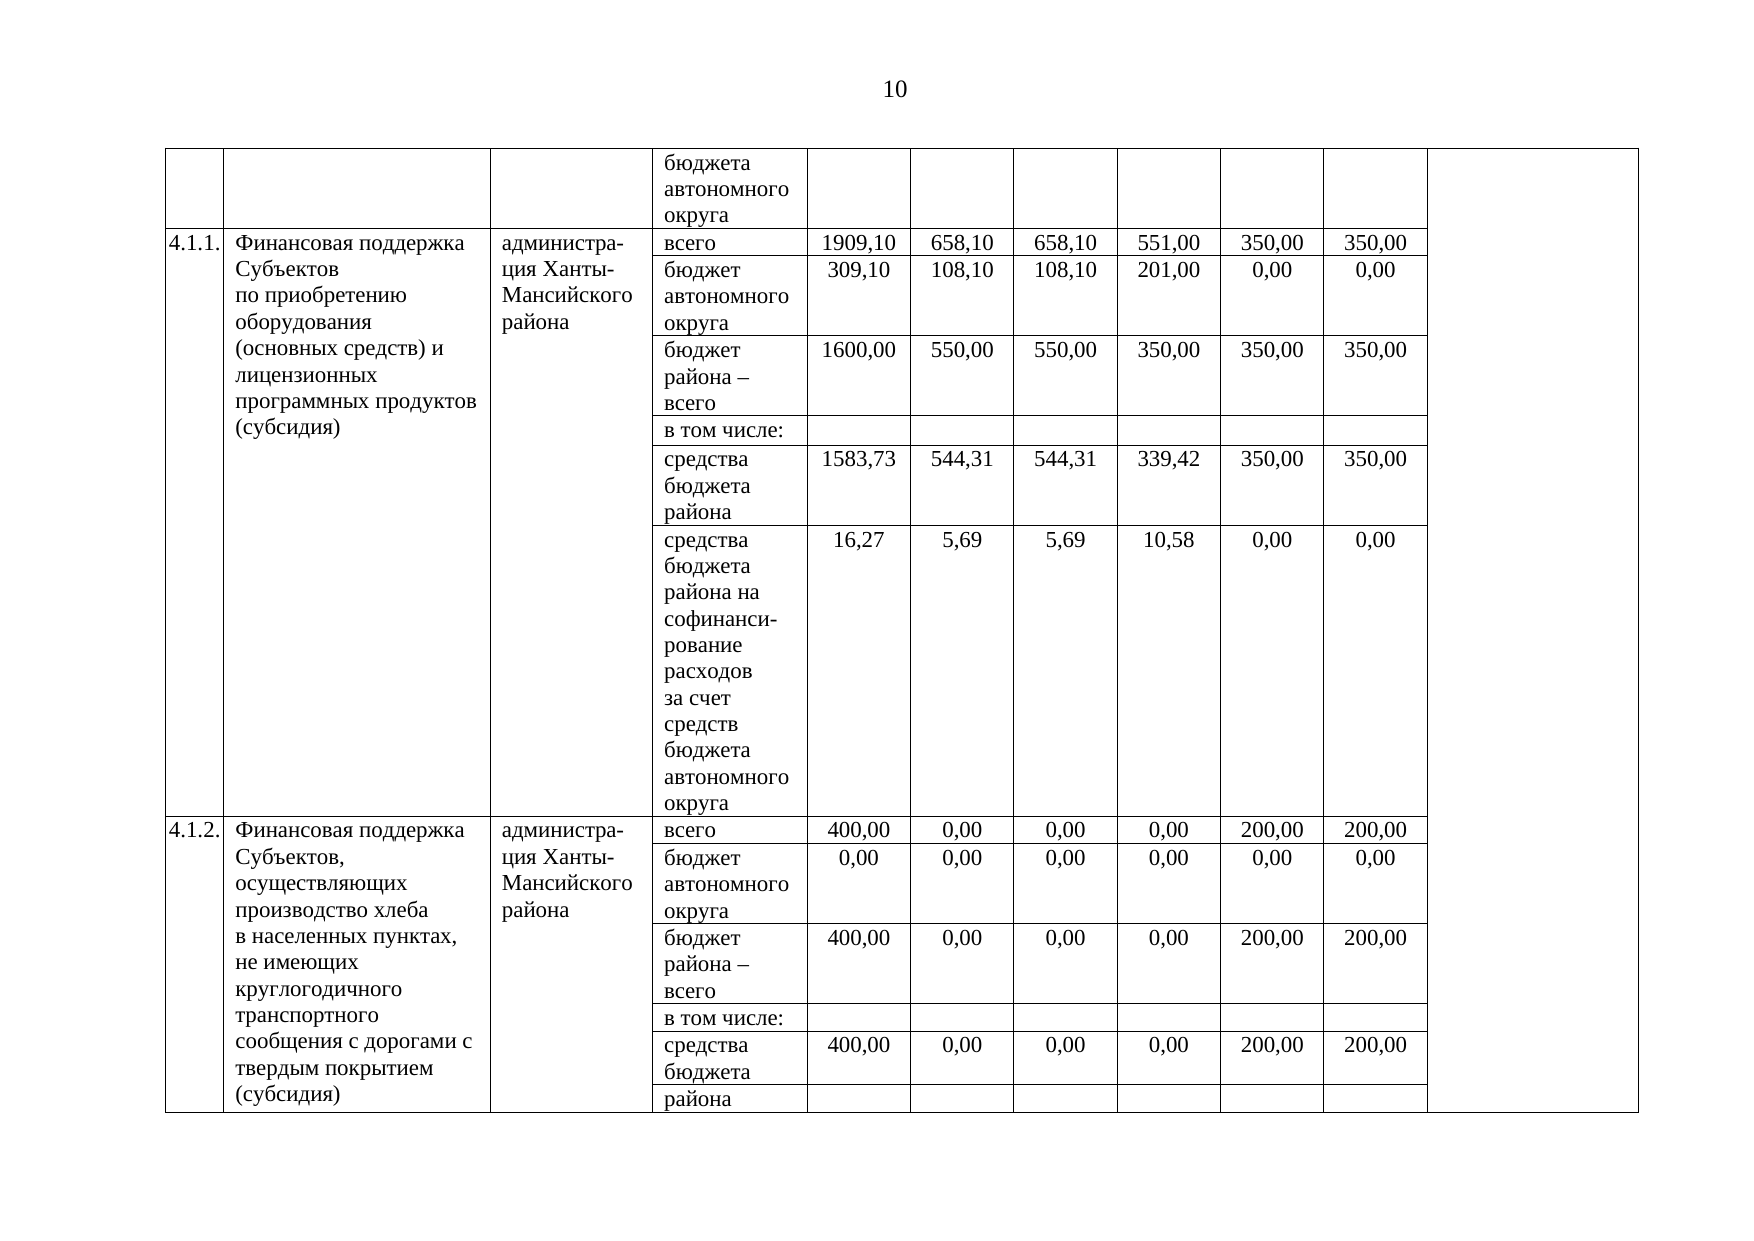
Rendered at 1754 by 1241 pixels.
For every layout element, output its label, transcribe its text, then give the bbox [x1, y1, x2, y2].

table_cell [1221, 1004, 1323, 1031]
table_cell [808, 416, 910, 444]
table_cell 4.1.1. [166, 229, 223, 816]
table_cell 544,31 [1014, 446, 1117, 524]
table_cell средства бюджета района [653, 446, 807, 524]
table_cell 108,10 [911, 256, 1013, 335]
table_cell 0,00 [1118, 817, 1220, 843]
table_cell 5,69 [1014, 526, 1117, 816]
table_cell в том числе: [653, 1004, 807, 1031]
table_cell [911, 1085, 1013, 1112]
table_cell 0,00 [911, 817, 1013, 843]
table_cell 309,10 [808, 256, 910, 335]
table_cell 200,00 [1221, 924, 1323, 1003]
table_cell 10,58 [1118, 526, 1220, 816]
table_cell [911, 149, 1013, 228]
table_cell 400,00 [808, 817, 910, 843]
table_cell 0,00 [808, 844, 910, 923]
table_cell [1324, 1004, 1427, 1031]
table_cell 350,00 [1221, 229, 1323, 255]
table_cell 0,00 [911, 924, 1013, 1003]
table_cell 5,69 [911, 526, 1013, 816]
table_cell 350,00 [1118, 336, 1220, 415]
table_cell администра-ция Ханты-Мансийского района [491, 817, 652, 1112]
table_cell 544,31 [911, 446, 1013, 524]
table_cell 0,00 [1324, 526, 1427, 816]
table_cell [1014, 416, 1117, 444]
table_cell [1118, 416, 1220, 444]
table_cell 0,00 [1014, 844, 1117, 923]
table_cell [911, 1004, 1013, 1031]
table_cell [1324, 149, 1427, 228]
table_cell [1221, 416, 1323, 444]
table_cell 108,10 [1014, 256, 1117, 335]
table_cell средства бюджета [653, 1032, 807, 1084]
table_cell 0,00 [1324, 256, 1427, 335]
table_cell 200,00 [1324, 817, 1427, 843]
table_cell 0,00 [911, 844, 1013, 923]
table_cell [1014, 149, 1117, 228]
table_cell [224, 149, 490, 228]
table_cell 550,00 [911, 336, 1013, 415]
table_cell 0,00 [1118, 844, 1220, 923]
table_cell 350,00 [1324, 446, 1427, 524]
table_cell 200,00 [1221, 1032, 1323, 1084]
table_cell [808, 149, 910, 228]
table_cell Финансовая поддержка Субъектов, осуществляющих производство хлеба в населенных пунктах, не имеющих круглогодичного транспортного сообщения с дорогами с твердым покрытием (субсидия) [224, 817, 490, 1112]
table_cell 0,00 [1014, 924, 1117, 1003]
table_cell средства бюджета района на софинанси-рование расходов за счет средств бюджета автономного округа [653, 526, 807, 816]
table_cell 551,00 [1118, 229, 1220, 255]
table_cell бюджет района – всего [653, 924, 807, 1003]
table_cell в том числе: [653, 416, 807, 444]
table_cell 0,00 [1014, 817, 1117, 843]
table_cell 0,00 [1221, 844, 1323, 923]
table_cell 200,00 [1324, 1032, 1427, 1084]
table_cell всего [653, 229, 807, 255]
table_cell 0,00 [1221, 256, 1323, 335]
table_cell [808, 1004, 910, 1031]
table_cell [1324, 416, 1427, 444]
table_cell 201,00 [1118, 256, 1220, 335]
table_cell [1324, 1085, 1427, 1112]
table_cell [911, 416, 1013, 444]
table_cell 658,10 [911, 229, 1013, 255]
table_cell 200,00 [1324, 924, 1427, 1003]
table_cell 200,00 [1221, 817, 1323, 843]
table_cell [1014, 1085, 1117, 1112]
table_cell администра-ция Ханты-Мансийского района [491, 229, 652, 816]
table_cell 350,00 [1221, 446, 1323, 524]
table_cell [1014, 1004, 1117, 1031]
table_cell 16,27 [808, 526, 910, 816]
table_cell 350,00 [1324, 229, 1427, 255]
table_cell бюджет района – всего [653, 336, 807, 415]
table_cell 4.1.2. [166, 817, 223, 1112]
table_cell [1118, 1004, 1220, 1031]
table_cell района [653, 1085, 807, 1112]
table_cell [653, 149, 807, 228]
table_cell 0,00 [911, 1032, 1013, 1084]
table_cell 0,00 [1221, 526, 1323, 816]
table_cell [808, 1085, 910, 1112]
table_cell 0,00 [1118, 924, 1220, 1003]
table_cell 1583,73 [808, 446, 910, 524]
table_cell бюджет автономного округа [653, 844, 807, 923]
table_cell 339,42 [1118, 446, 1220, 524]
table_cell 350,00 [1221, 336, 1323, 415]
table_cell [1118, 149, 1220, 228]
table_cell бюджет автономного округа [653, 256, 807, 335]
table_cell [1118, 1085, 1220, 1112]
table_cell 350,00 [1324, 336, 1427, 415]
table_cell 400,00 [808, 924, 910, 1003]
table_cell 658,10 [1014, 229, 1117, 255]
table_cell 400,00 [808, 1032, 910, 1084]
table_cell 1600,00 [808, 336, 910, 415]
table_cell 0,00 [1118, 1032, 1220, 1084]
table_cell [1221, 1085, 1323, 1112]
table_cell Финансовая поддержка Субъектов по приобретению оборудования (основных средств) и лицензионных программных продуктов (субсидия) [224, 229, 490, 816]
table_cell 0,00 [1014, 1032, 1117, 1084]
table_cell всего [653, 817, 807, 843]
table_cell [166, 149, 223, 228]
table_cell 0,00 [1324, 844, 1427, 923]
table_cell 550,00 [1014, 336, 1117, 415]
table_cell 1909,10 [808, 229, 910, 255]
table_cell [491, 149, 652, 228]
table_cell [1221, 149, 1323, 228]
